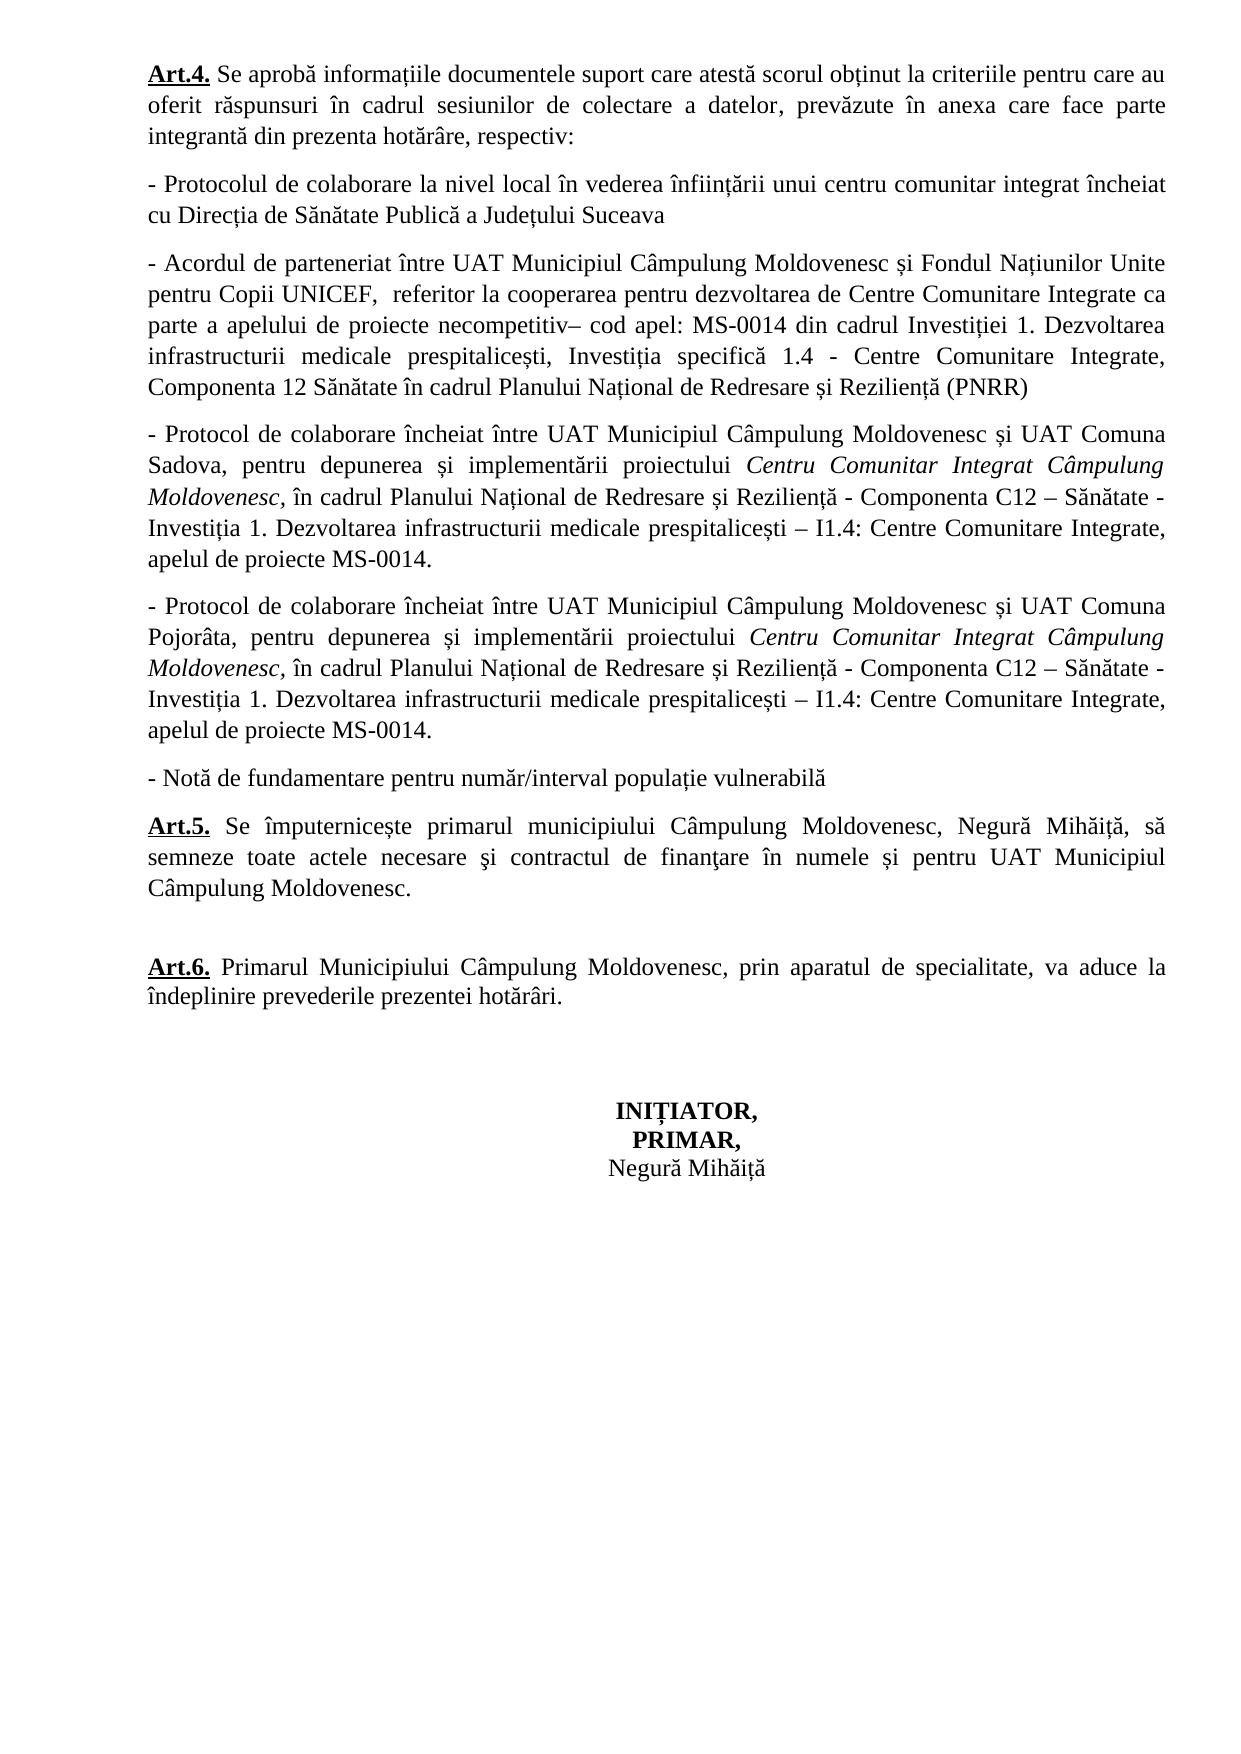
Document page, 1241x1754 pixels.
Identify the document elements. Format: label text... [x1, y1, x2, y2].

text Art.4. Se aprobă informațiile documentele suport care atestă scorul obținut la criteriile pentru care au oferit răspunsuri în cadrul sesiunilor de colectare a datelor, prevăzute în anexa care face parte integrantă din prezenta hotărâre, respectiv: [148, 59, 1167, 150]
text - Notă de fundamentare pentru număr/interval populație vulnerabilă [148, 763, 1167, 792]
text INIȚIATOR, [148, 1096, 1167, 1125]
text - Acordul de parteneriat între UAT Municipiul Câmpulung Moldovenesc și Fondul Națiunilor Unite pentru Copii UNICEF, referitor la cooperarea pentru dezvoltarea de Centre Comunitare Integrate ca parte a apelului de proiecte necompetitiv– cod apel: MS-0014 din cadrul Investiției 1. Dezvoltarea infrastructurii medicale prespitalicești, Investiția specifică 1.4 - Centre Comunitare Integrate, Componenta 12 Sănătate în cadrul Planului Național de Redresare și Reziliență (PNRR) [148, 248, 1167, 401]
text - Protocolul de colaborare la nivel local în vederea înființării unui centru comunitar integrat încheiat cu Direcția de Sănătate Publică a Județului Suceava [148, 169, 1167, 229]
text - Protocol de colaborare încheiat între UAT Municipiul Câmpulung Moldovenesc și UAT Comuna Sadova, pentru depunerea și implementării proiectului Centru Comunitar Integrat Câmpulung Moldovenesc, în cadrul Planului Național de Redresare și Reziliență - Componenta C12 – Sănătate - Investiția 1. Dezvoltarea infrastructurii medicale prespitalicești – I1.4: Centre Comunitare Integrate, apelul de proiecte MS-0014. [148, 419, 1167, 572]
text PRIMAR, [148, 1125, 1167, 1153]
text Negură Mihăiță [148, 1153, 1167, 1182]
text Art.5. Se împuternicește primarul municipiului Câmpulung Moldovenesc, Negură Mihăiță, să semneze toate actele necesare şi contractul de finanţare în numele și pentru UAT Municipiul Câmpulung Moldovenesc. [148, 811, 1167, 902]
text - Protocol de colaborare încheiat între UAT Municipiul Câmpulung Moldovenesc și UAT Comuna Pojorâta, pentru depunerea și implementării proiectului Centru Comunitar Integrat Câmpulung Moldovenesc, în cadrul Planului Național de Redresare și Reziliență - Componenta C12 – Sănătate - Investiția 1. Dezvoltarea infrastructurii medicale prespitalicești – I1.4: Centre Comunitare Integrate, apelul de proiecte MS-0014. [148, 591, 1167, 744]
text Art.6. Primarul Municipiului Câmpulung Moldovenesc, prin aparatul de specialitate, va aduce la îndeplinire prevederile prezentei hotărâri. [148, 952, 1167, 1010]
